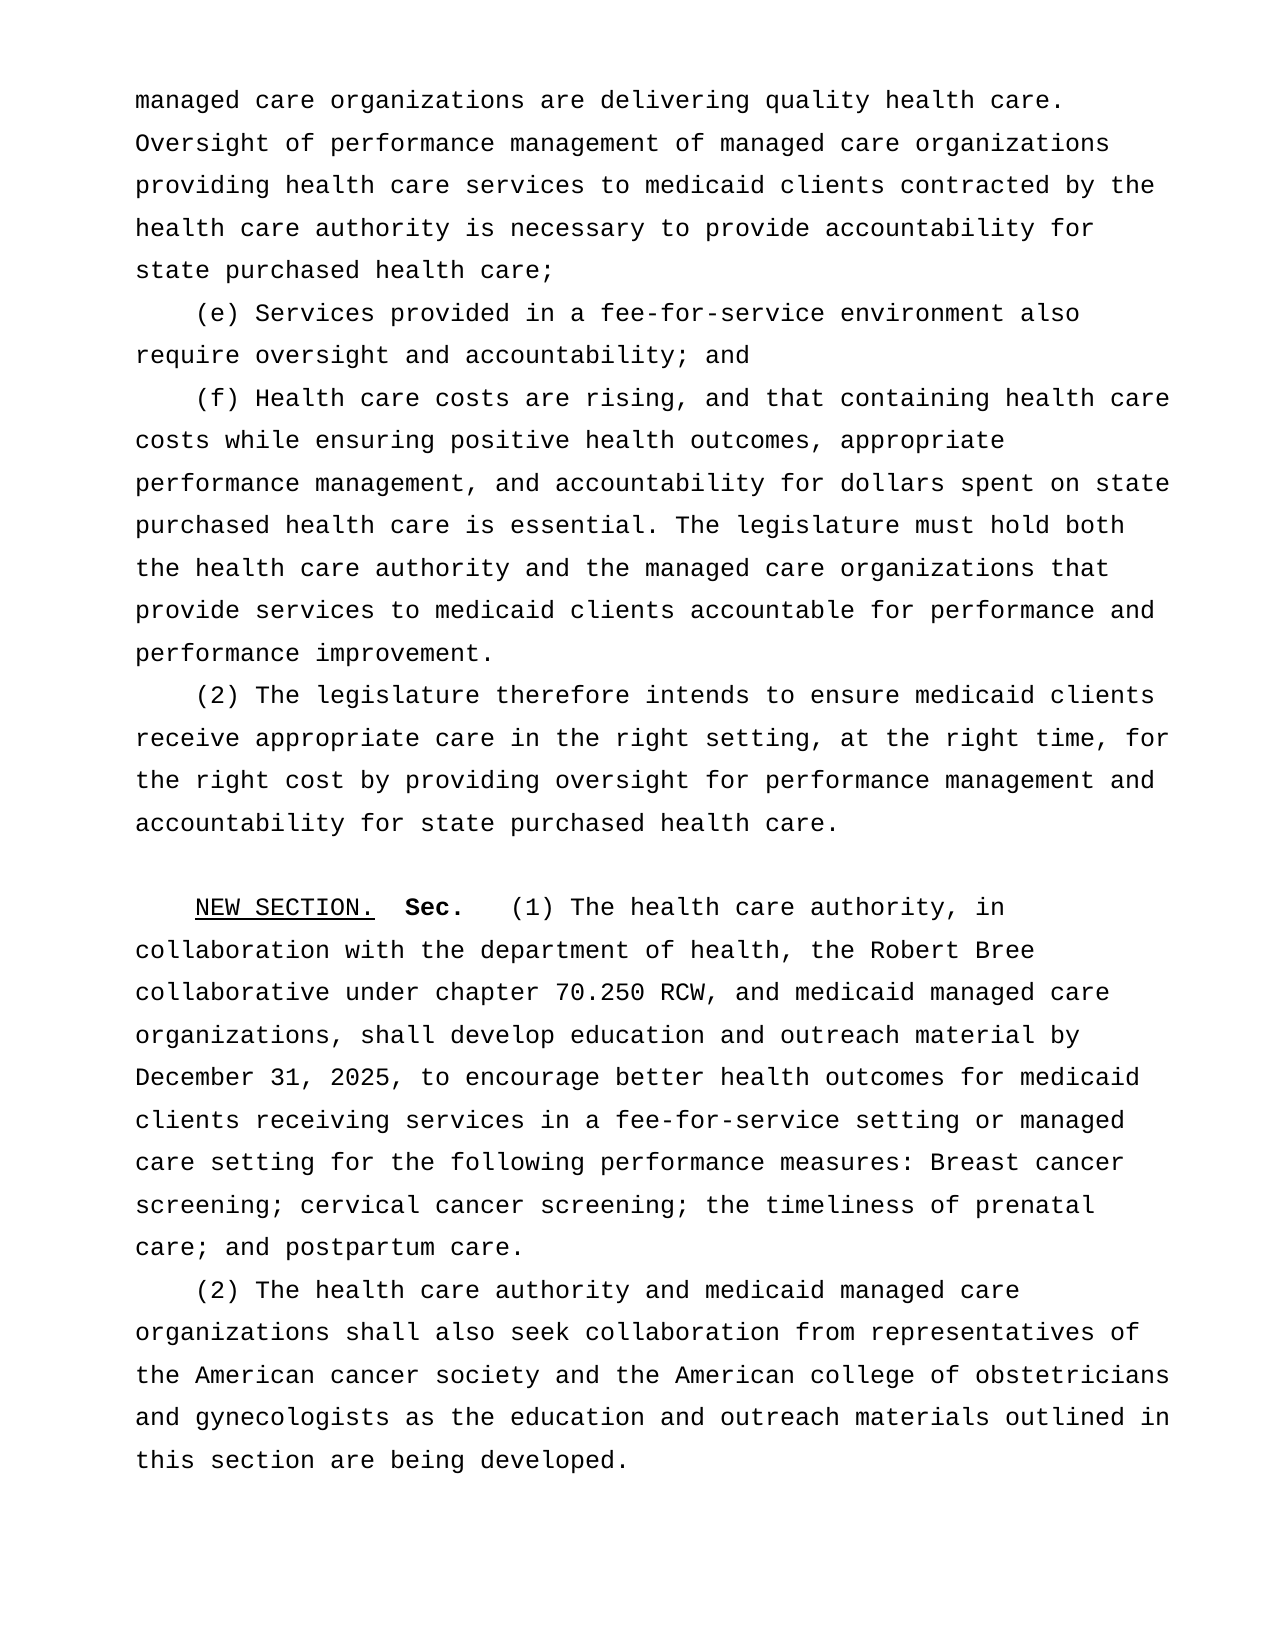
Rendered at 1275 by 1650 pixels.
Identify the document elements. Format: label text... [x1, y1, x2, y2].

text NEW SECTION. Sec. (1) The health care authority, in collaboration with the department of health, the Robert Bree collaborative under chapter 70.250 RCW, and medicaid managed care organizations, shall develop education and outreach material by December 31, 2025, to encourage better health outcomes for medicaid clients receiving services in a fee-for-service setting or managed care setting for the following performance measures: Breast cancer screening; cervical cancer screening; the timeliness of prenatal care; and postpartum care. [135, 882, 1170, 1264]
text (2) The legislature therefore intends to ensure medicaid clients receive appropriate care in the right setting, at the right time, for the right cost by providing oversight for performance management and accountability for state purchased health care. [135, 670, 1170, 840]
text (f) Health care costs are rising, and that containing health care costs while ensuring positive health outcomes, appropriate performance management, and accountability for dollars spent on state purchased health care is essential. The legislature must hold both the health care authority and the managed care organizations that provide services to medicaid clients accountable for performance and performance improvement. [135, 372, 1170, 670]
text (e) Services provided in a fee-for-service environment also require oversight and accountability; and [135, 287, 1170, 372]
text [135, 75, 1170, 287]
text (2) The health care authority and medicaid managed care organizations shall also seek collaboration from representatives of the American cancer society and the American college of obstetricians and gynecologists as the education and outreach materials outlined in this section are being developed. [135, 1264, 1170, 1477]
